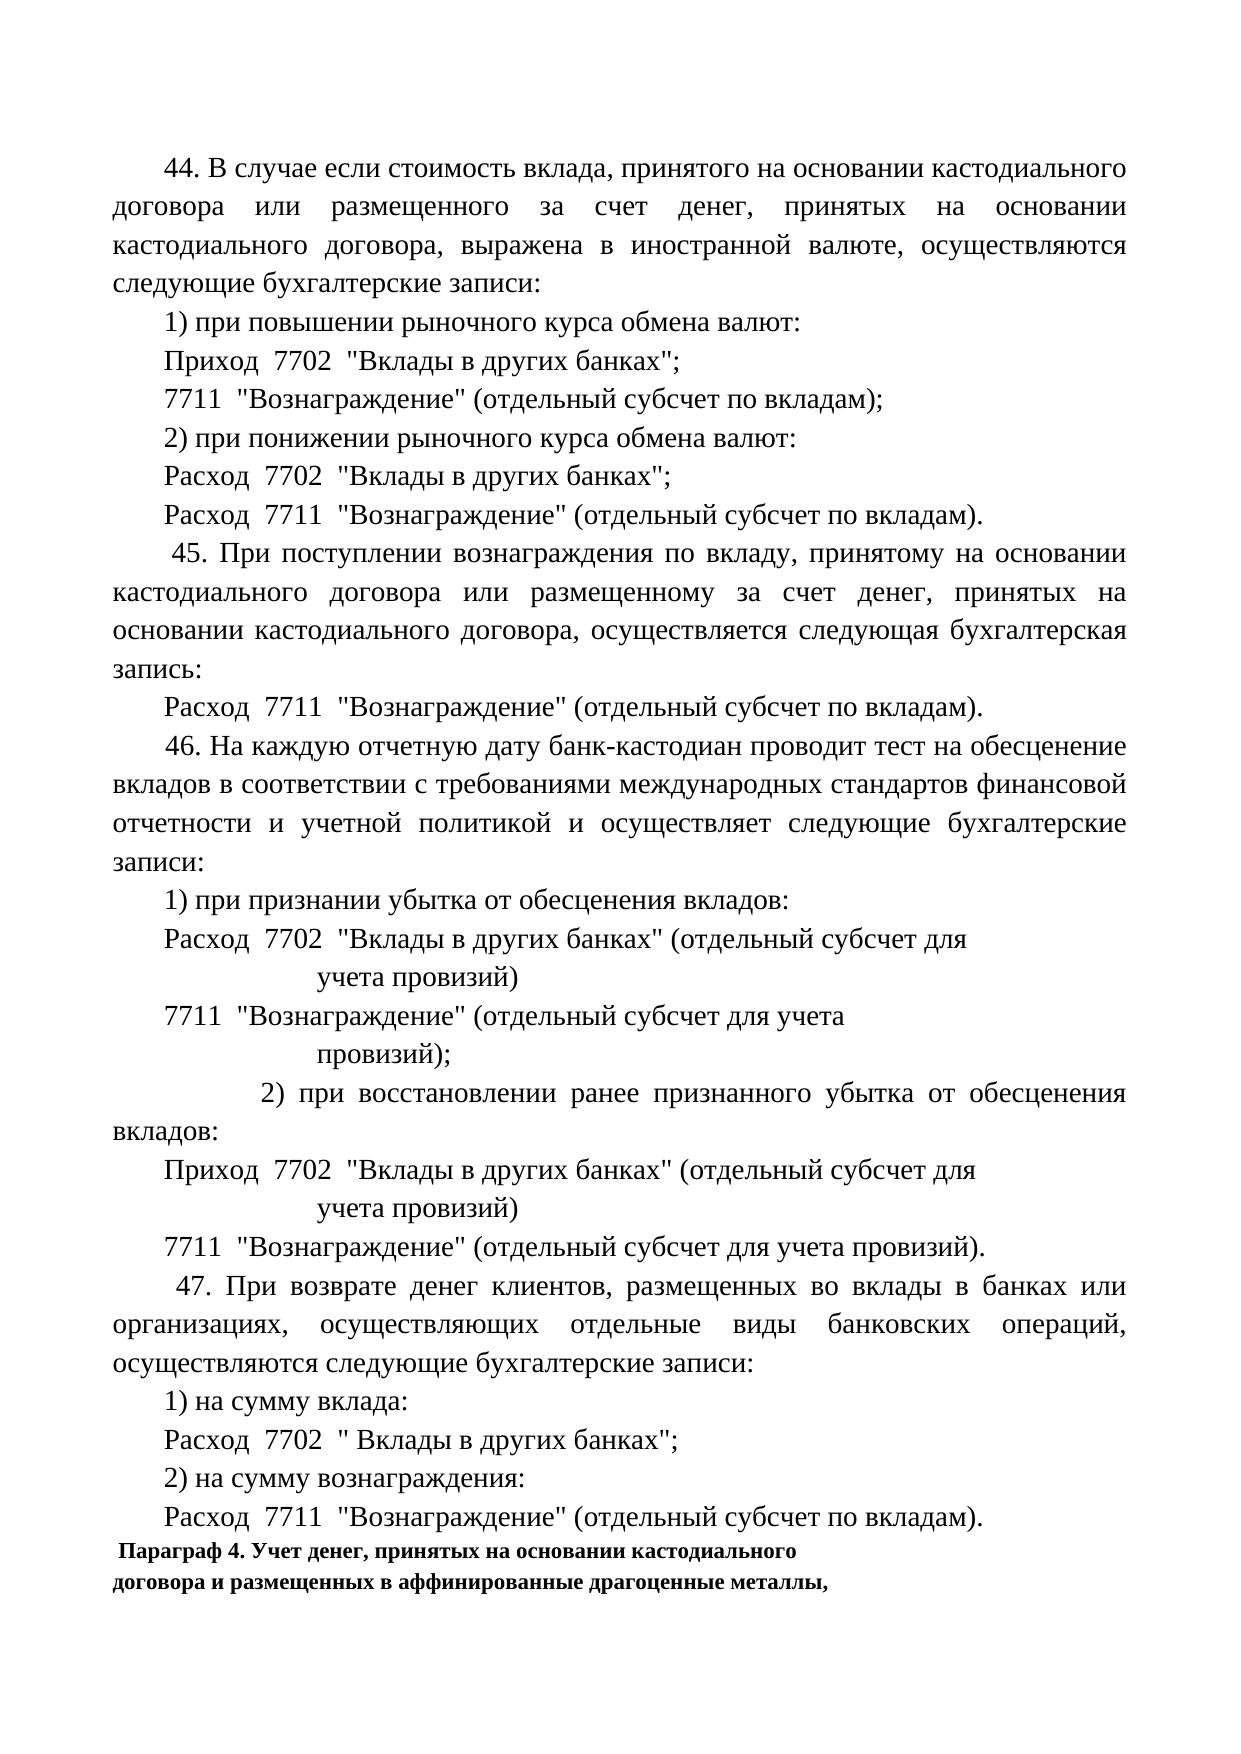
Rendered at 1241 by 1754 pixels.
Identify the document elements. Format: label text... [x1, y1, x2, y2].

text 7711 "Вознаграждение" (отдельный субсчет по вкладам); [112, 381, 1128, 415]
text 1) при повышении рыночного курса обмена валют: [112, 304, 1128, 338]
text 1) на сумму вклада: [112, 1383, 1128, 1417]
text 46. На каждую отчетную дату банк-кастодиан проводит тест на обесценение вкладов в соответствии с требованиями международных стандартов финансовой отчетности и учетной политикой и осуществляет следующие бухгалтерские записи: [112, 728, 1128, 877]
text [112, 1537, 1128, 1594]
text Расход 7702 " Вклады в других банках"; [112, 1422, 1128, 1455]
text 47. При возврате денег клиентов, размещенных во вклады в банках или организациях, осуществляющих отдельные виды банковских операций, осуществляются следующие бухгалтерские записи: [112, 1268, 1128, 1378]
text 1) при признании убытка от обесценения вкладов: [112, 882, 1128, 916]
text Приход 7702 "Вклады в других банках" (отдельный субсчет для [112, 1152, 1128, 1186]
text 7711 "Вознаграждение" (отдельный субсчет для учета провизий). [112, 1229, 1128, 1263]
text Расход 7711 "Вознаграждение" (отдельный субсчет по вкладам). [112, 689, 1128, 723]
text Расход 7711 "Вознаграждение" (отдельный субсчет по вкладам). [112, 497, 1128, 530]
text провизий); [112, 1036, 1128, 1070]
text учета провизий) [112, 1191, 1128, 1224]
text 2) на сумму вознаграждения: [112, 1460, 1128, 1494]
text 2) при восстановлении ранее признанного убытка от обесценения вкладов: [112, 1075, 1128, 1147]
text 45. При поступлении вознаграждения по вкладу, принятому на основании кастодиального договора или размещенному за счет денег, принятых на основании кастодиального договора, осуществляется следующая бухгалтерская запись: [112, 535, 1128, 684]
text 7711 "Вознаграждение" (отдельный субсчет для учета [112, 998, 1128, 1031]
text учета провизий) [112, 959, 1128, 993]
text Расход 7702 "Вклады в других банках" (отдельный субсчет для [112, 921, 1128, 954]
text 44. В случае если стоимость вклада, принятого на основании кастодиального договора или размещенного за счет денег, принятых на основании кастодиального договора, выражена в иностранной валюте, осуществляются следующие бухгалтерские записи: [112, 150, 1128, 299]
text 2) при понижении рыночного курса обмена валют: [112, 420, 1128, 453]
text Расход 7702 "Вклады в других банках"; [112, 458, 1128, 492]
text Расход 7711 "Вознаграждение" (отдельный субсчет по вкладам). [112, 1499, 1128, 1532]
text Приход 7702 "Вклады в других банках"; [112, 343, 1128, 376]
